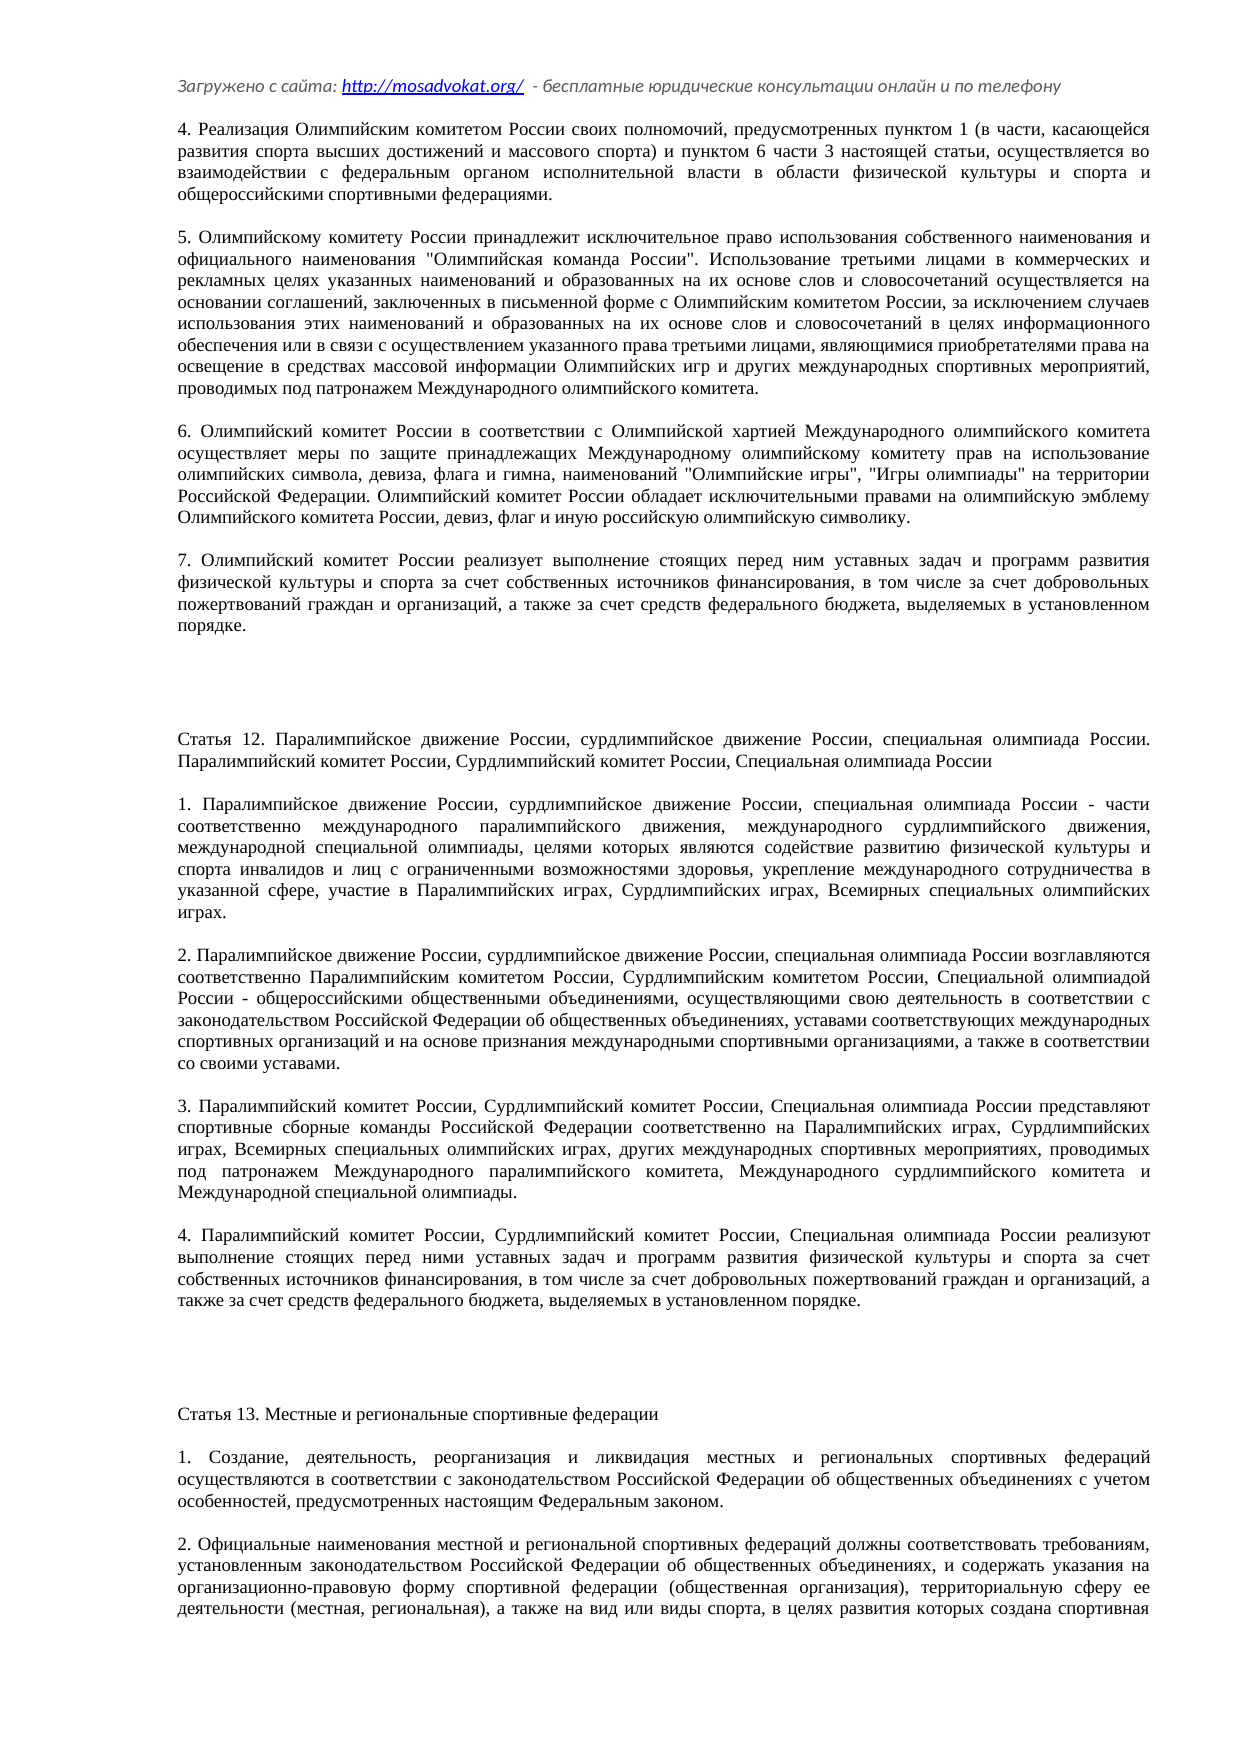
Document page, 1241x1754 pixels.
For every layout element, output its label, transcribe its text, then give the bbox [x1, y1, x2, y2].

text 2. Паралимпийское движение России, сурдлимпийское движение России, специальная олимпиада России возглавляются соответственно Паралимпийским комитетом России, Сурдлимпийским комитетом России, Специальной олимпиадой России - общероссийскими общественными объединениями, осуществляющими свою деятельность в соответствии с законодательством Российской Федерации об общественных объединениях, уставами соответствующих международных спортивных организаций и на основе признания международными спортивными организациями, а также в соответствии со своими уставами. [177, 944, 1152, 1073]
text 4. Реализация Олимпийским комитетом России своих полномочий, предусмотренных пунктом 1 (в части, касающейся развития спорта высших достижений и массового спорта) и пунктом 6 части 3 настоящей статьи, осуществляется во взаимодействии с федеральным органом исполнительной власти в области физической культуры и спорта и общероссийскими спортивными федерациями. [177, 118, 1152, 204]
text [177, 1533, 1152, 1619]
text 7. Олимпийский комитет России реализует выполнение стоящих перед ним уставных задач и программ развития физической культуры и спорта за счет собственных источников финансирования, в том числе за счет добровольных пожертвований граждан и организаций, а также за счет средств федерального бюджета, выделяемых в установленном порядке. [177, 549, 1152, 636]
text 6. Олимпийский комитет России в соответствии с Олимпийской хартией Международного олимпийского комитета осуществляет меры по защите принадлежащих Международному олимпийскому комитету прав на использование олимпийских символа, девиза, флага и гимна, наименований "Олимпийские игры", "Игры олимпиады" на территории Российской Федерации. Олимпийский комитет России обладает исключительными правами на олимпийскую эмблему Олимпийского комитета России, девиз, флаг и иную российскую олимпийскую символику. [177, 420, 1152, 528]
text 5. Олимпийскому комитету России принадлежит исключительное право использования собственного наименования и официального наименования "Олимпийская команда России". Использование третьими лицами в коммерческих и рекламных целях указанных наименований и образованных на их основе слов и словосочетаний осуществляется на основании соглашений, заключенных в письменной форме с Олимпийским комитетом России, за исключением случаев использования этих наименований и образованных на их основе слов и словосочетаний в целях информационного обеспечения или в связи с осуществлением указанного права третьими лицами, являющимися приобретателями права на освещение в средствах массовой информации Олимпийских игр и других международных спортивных мероприятий, проводимых под патронажем Международного олимпийского комитета. [177, 226, 1152, 398]
text 1. Паралимпийское движение России, сурдлимпийское движение России, специальная олимпиада России - части соответственно международного паралимпийского движения, международного сурдлимпийского движения, международной специальной олимпиады, целями которых являются содействие развитию физической культуры и спорта инвалидов и лиц с ограниченными возможностями здоровья, укрепление международного сотрудничества в указанной сфере, участие в Паралимпийских играх, Сурдлимпийских играх, Всемирных специальных олимпийских играх. [177, 793, 1152, 922]
text Статья 13. Местные и региональные спортивные федерации [177, 1403, 1152, 1425]
text Статья 12. Паралимпийское движение России, сурдлимпийское движение России, специальная олимпиада России. Паралимпийский комитет России, Сурдлимпийский комитет России, Специальная олимпиада России [177, 728, 1152, 771]
text 1. Создание, деятельность, реорганизация и ликвидация местных и региональных спортивных федераций осуществляются в соответствии с законодательством Российской Федерации об общественных объединениях с учетом особенностей, предусмотренных настоящим Федеральным законом. [177, 1446, 1152, 1511]
text 3. Паралимпийский комитет России, Сурдлимпийский комитет России, Специальная олимпиада России представляют спортивные сборные команды Российской Федерации соответственно на Паралимпийских играх, Сурдлимпийских играх, Всемирных специальных олимпийских играх, других международных спортивных мероприятиях, проводимых под патронажем Международного паралимпийского комитета, Международного сурдлимпийского комитета и Международной специальной олимпиады. [177, 1095, 1152, 1203]
text 4. Паралимпийский комитет России, Сурдлимпийский комитет России, Специальная олимпиада России реализуют выполнение стоящих перед ними уставных задач и программ развития физической культуры и спорта за счет собственных источников финансирования, в том числе за счет добровольных пожертвований граждан и организаций, а также за счет средств федерального бюджета, выделяемых в установленном порядке. [177, 1224, 1152, 1311]
